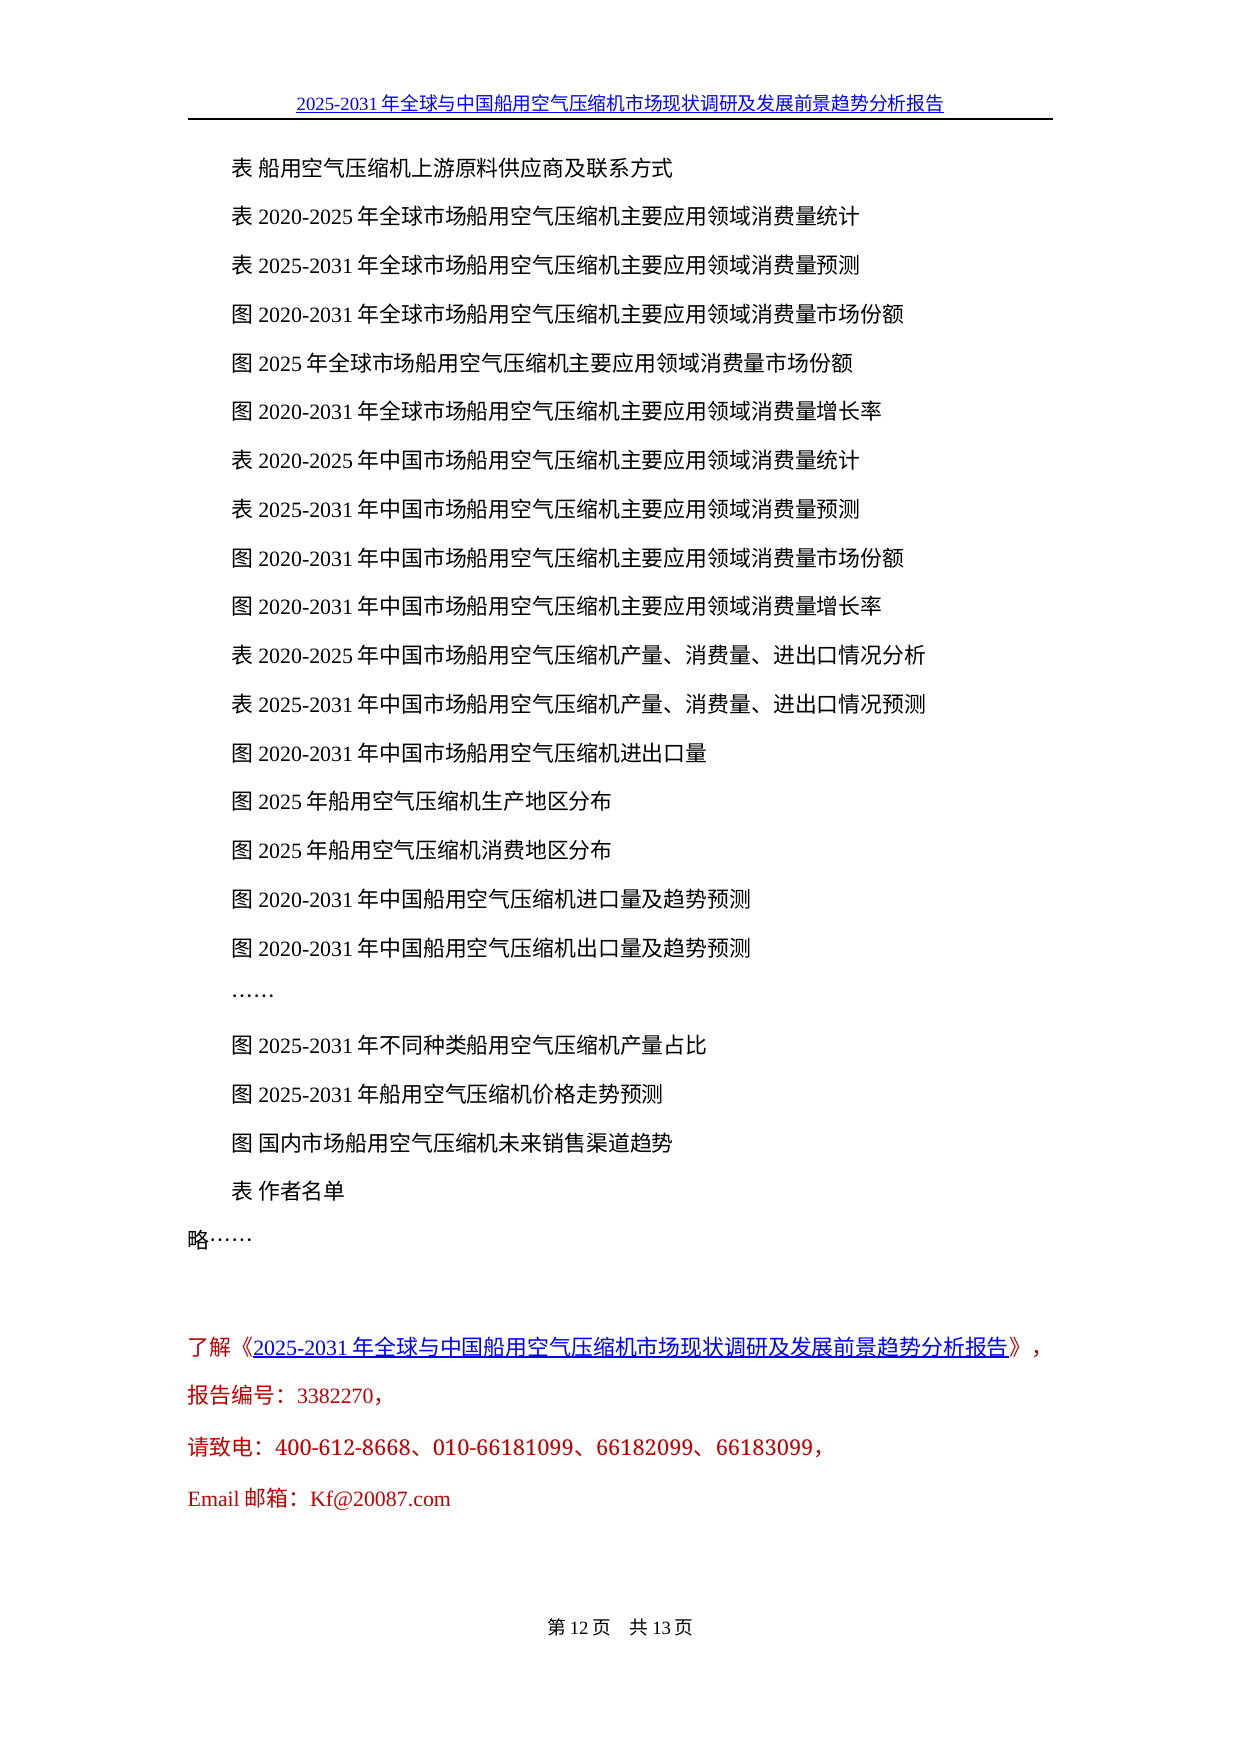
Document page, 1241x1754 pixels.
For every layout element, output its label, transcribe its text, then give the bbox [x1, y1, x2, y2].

text 请致电：400-612-8668、010-66181099、66182099、66183099， [187, 1429, 1053, 1462]
text 了解《2025-2031年全球与中国船用空气压缩机市场现状调研及发展前景趋势分析报告》，报告编号：3382270， [187, 1329, 1053, 1410]
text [187, 150, 1053, 1255]
text Email邮箱：Kf@20087.com [187, 1481, 1053, 1513]
